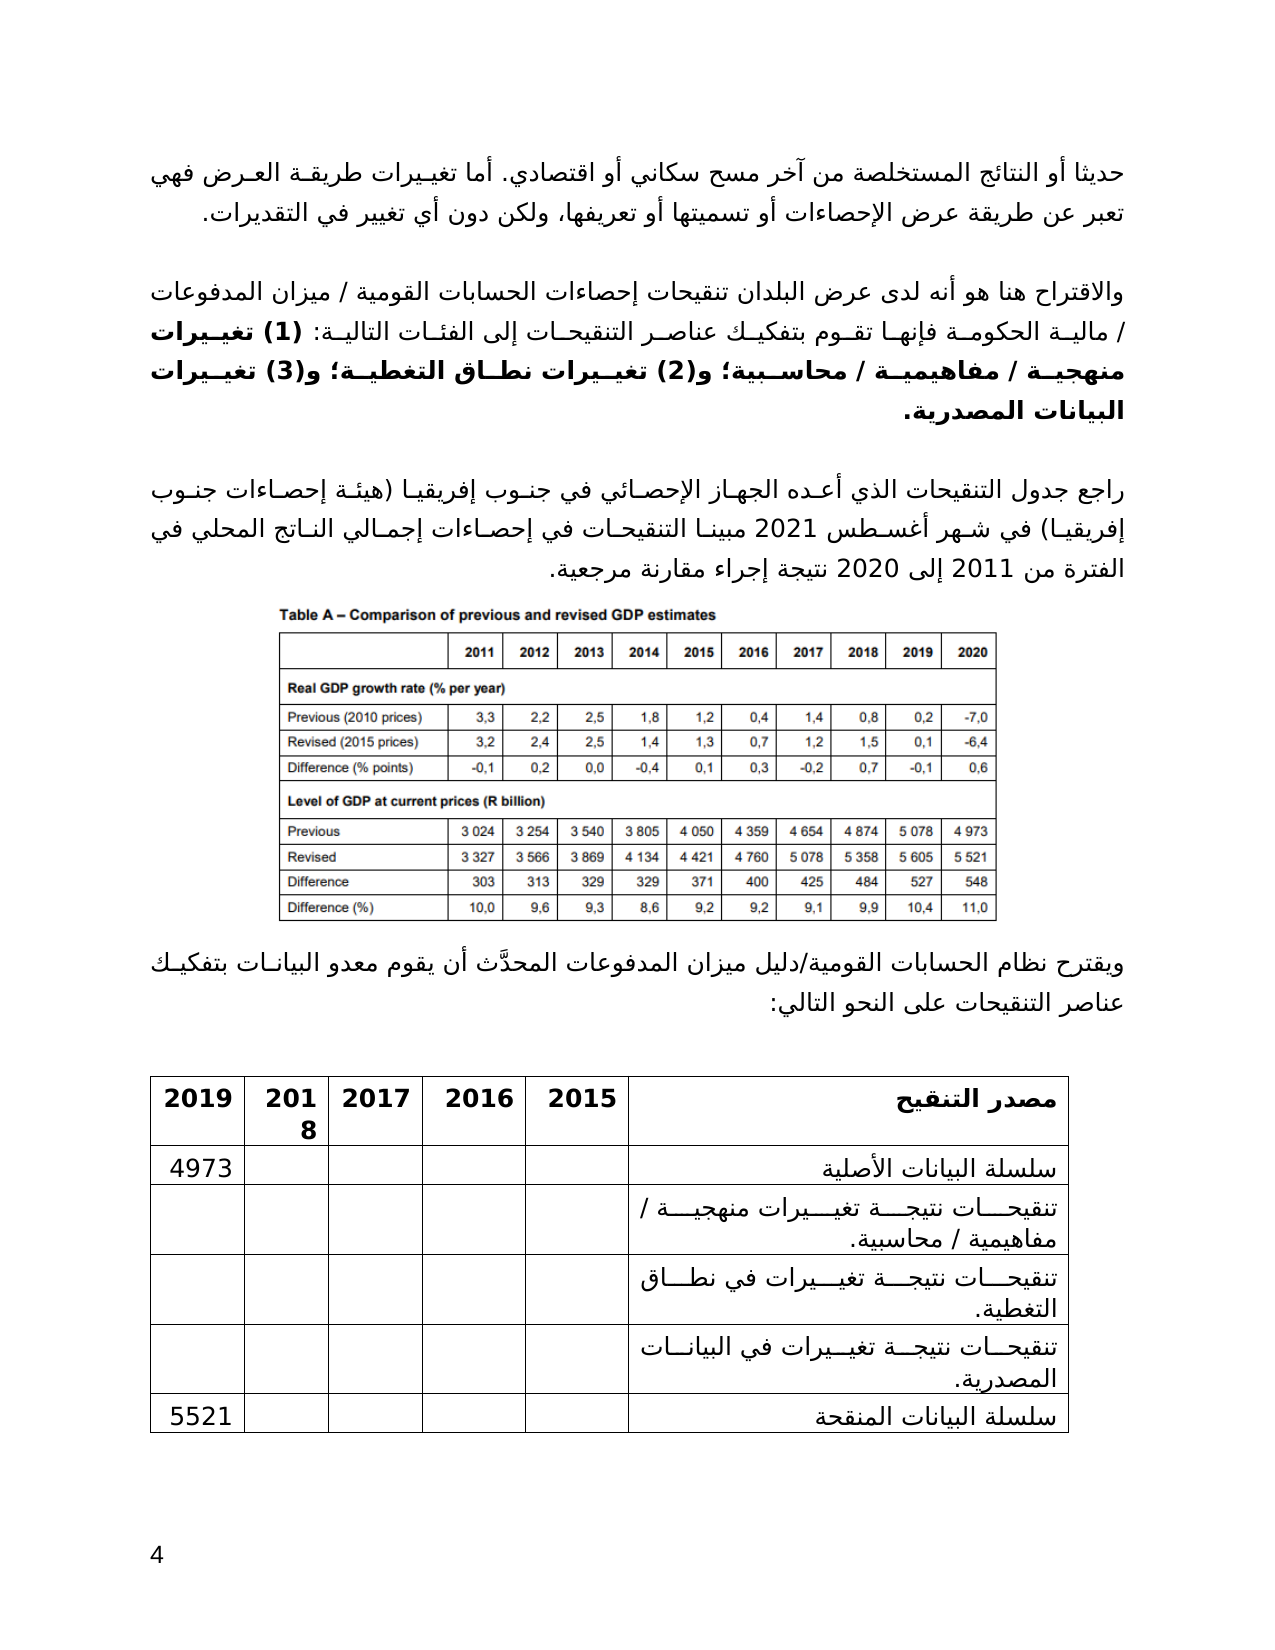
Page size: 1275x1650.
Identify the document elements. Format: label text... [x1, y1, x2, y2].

table_cell [329, 1394, 422, 1432]
table_cell [423, 1146, 525, 1184]
table_cell [423, 1394, 525, 1432]
table_cell [423, 1185, 525, 1254]
table_cell 5521 [151, 1394, 244, 1432]
text والاقتراح هنا هو أنه لدى عرض البلدان تنقيحات إحصاءات الحسابات القومية / ميزان المدفوعات / مالية الحكومة فإنها تقوم بتفكيك عناصر التنقيحات إلى الفئات التالية: (1) تغييرات منهجية / مفاهيمية / محاسبية؛ و(2) تغييرات نطاق التغطية؛ و(3) تغييرات البيانات المصدرية. [150, 269, 1125, 427]
table_cell [329, 1146, 422, 1184]
table_cell [526, 1185, 628, 1254]
table_header 2017 [329, 1077, 422, 1145]
table_cell [151, 1185, 244, 1254]
table_header مصدر التنقيح [629, 1077, 1068, 1145]
table_cell [423, 1325, 525, 1393]
table_cell [329, 1325, 422, 1393]
table_cell تنقيحات نتيجة تغييرات منهجية / مفاهيمية / محاسبية. [629, 1185, 1068, 1254]
table_cell [245, 1394, 328, 1432]
table_header 2019 [151, 1077, 244, 1145]
table_cell [151, 1325, 244, 1393]
text ويقترح نظام الحسابات القومية/دليل ميزان المدفوعات المحدَّث أن يقوم معدو البيانات بتفكيك عناصر التنقيحات على النحو التالي: [150, 940, 1125, 1019]
table_cell [151, 1255, 244, 1323]
table_cell تنقيحات نتيجة تغييرات في البيانات المصدرية. [629, 1325, 1068, 1393]
table_cell [329, 1185, 422, 1254]
table_cell [245, 1146, 328, 1184]
picture [277, 602, 998, 924]
table_header 2015 [526, 1077, 628, 1145]
table_cell سلسلة البيانات الأصلية [629, 1146, 1068, 1184]
table_cell [526, 1325, 628, 1393]
table_cell [423, 1255, 525, 1323]
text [150, 150, 1125, 229]
table_cell [245, 1185, 328, 1254]
text راجع جدول التنقيحات الذي أعده الجهاز الإحصائي في جنوب إفريقيا (هيئة إحصاءات جنوب إفريقيا) في شهر أغسطس 2021 مبينا التنقيحات في إحصاءات إجمالي الناتج المحلي في الفترة من 2011 إلى 2020 نتيجة إجراء مقارنة مرجعية. [150, 467, 1125, 585]
table_cell سلسلة البيانات المنقحة [629, 1394, 1068, 1432]
table_cell تنقيحات نتيجة تغييرات في نطاق التغطية. [629, 1255, 1068, 1323]
table_cell [526, 1146, 628, 1184]
table_cell [245, 1325, 328, 1393]
table_cell [526, 1255, 628, 1323]
table_cell [329, 1255, 422, 1323]
table_cell [245, 1255, 328, 1323]
table_header 2018 [245, 1077, 328, 1145]
table_cell [526, 1394, 628, 1432]
table_header 2016 [423, 1077, 525, 1145]
table_cell 4973 [151, 1146, 244, 1184]
